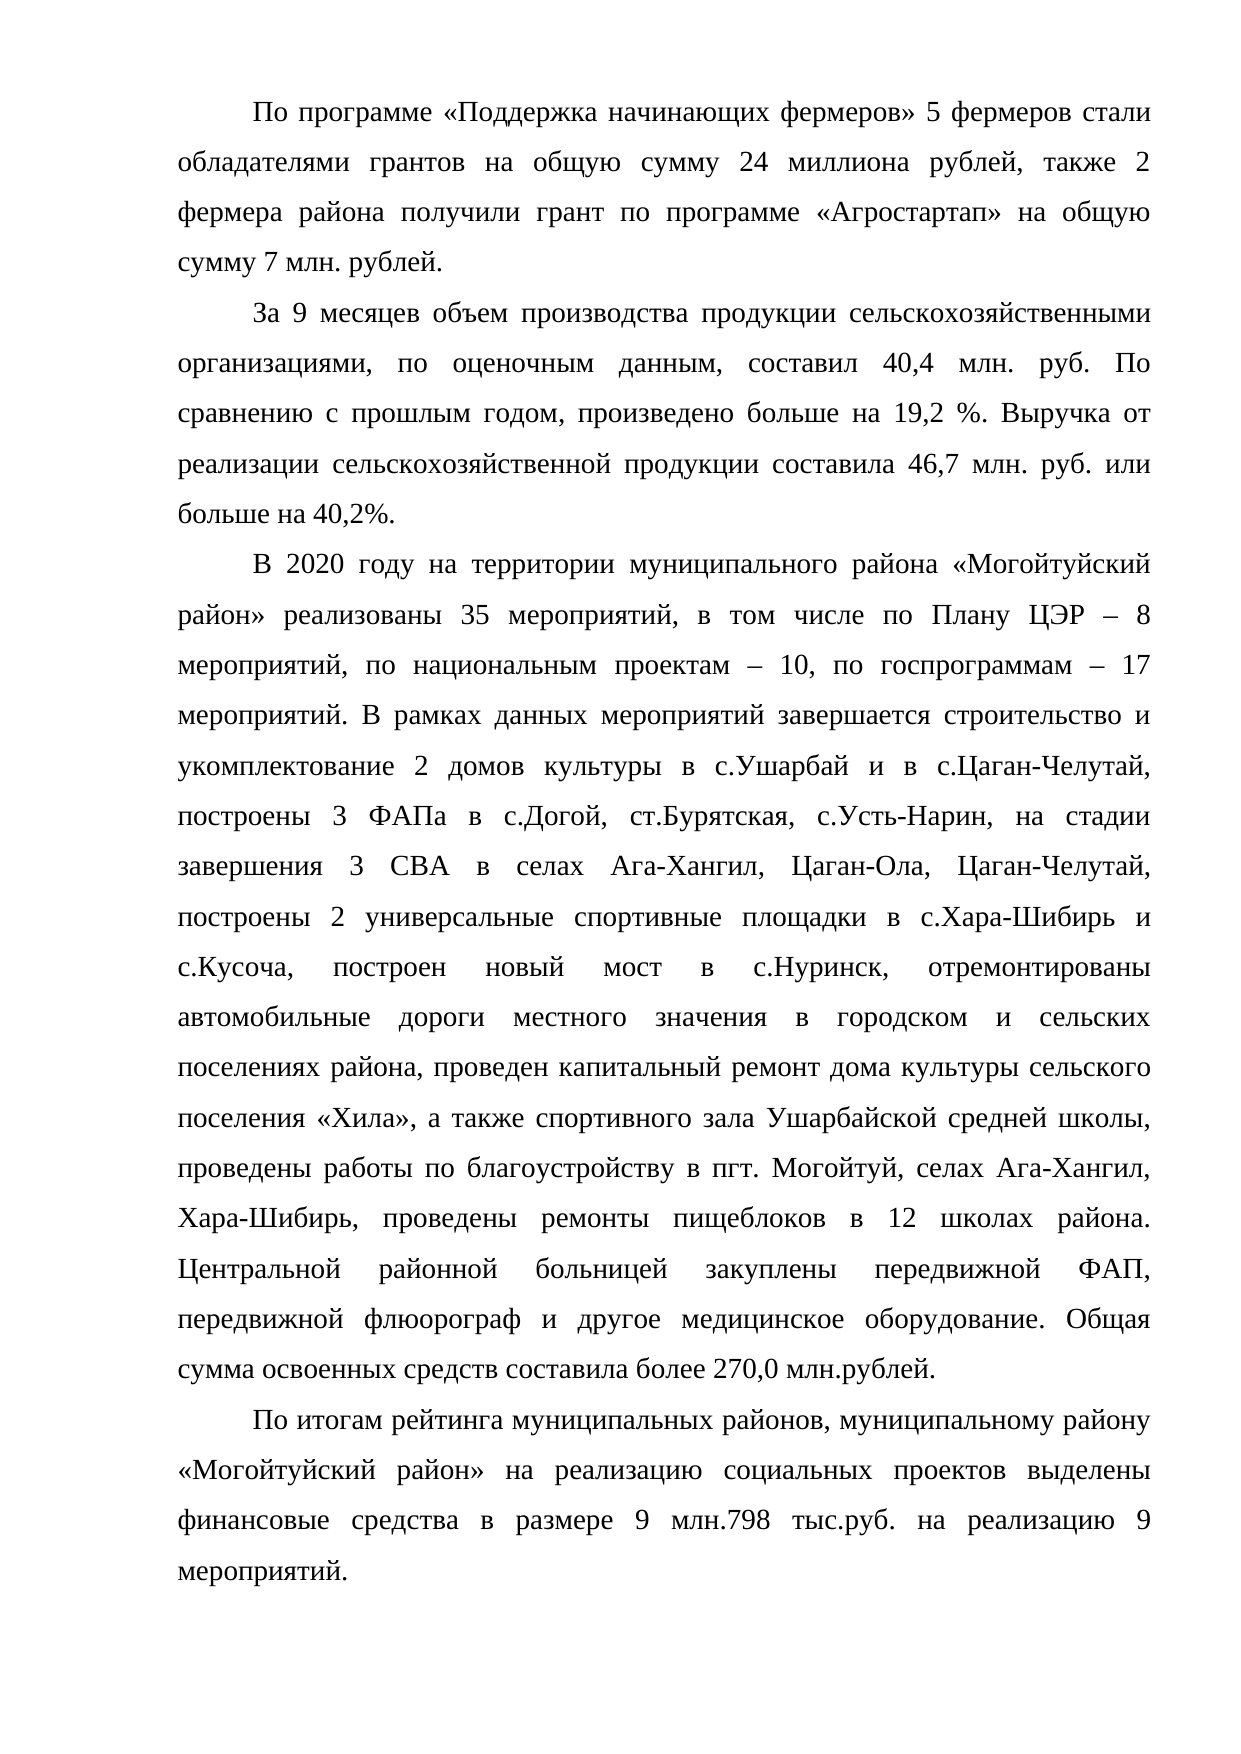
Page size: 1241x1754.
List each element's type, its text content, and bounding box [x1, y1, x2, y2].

text В 2020 году на территории муниципального района «Могойтуйский район» реализованы 35 мероприятий, в том числе по Плану ЦЭР – 8 мероприятий, по национальным проектам – 10, по госпрограммам – 17 мероприятий. В рамках данных мероприятий завершается строительство и укомплектование 2 домов культуры в с.Ушарбай и в с.Цаган-Челутай, построены 3 ФАПа в с.Догой, ст.Бурятская, с.Усть-Нарин, на стадии завершения 3 СВА в селах Ага-Хангил, Цаган-Ола, Цаган-Челутай, построены 2 универсальные спортивные площадки в с.Хара-Шибирь и с.Кусоча, построен новый мост в с.Нуринск, отремонтированы автомобильные дороги местного значения в городском и сельских поселениях района, проведен капитальный ремонт дома культуры сельского поселения «Хила», а также спортивного зала Ушарбайской средней школы, проведены работы по благоустройству в пгт. Могойтуй, селах Ага-Хангил, Хара-Шибирь, проведены ремонты пищеблоков в 12 школах района. Центральной районной больницей закуплены передвижной ФАП, передвижной флюорограф и другое медицинское оборудование. Общая сумма освоенных средств составила более 270,0 млн.рублей. [177, 546, 1152, 1385]
text По программе «Поддержка начинающих фермеров» 5 фермеров стали обладателями грантов на общую сумму 24 миллиона рублей, также 2 фермера района получили грант по программе «Агростартап» на общую сумму 7 млн. рублей. [177, 94, 1152, 278]
text По итогам рейтинга муниципальных районов, муниципальному району «Могойтуйский район» на реализацию социальных проектов выделены финансовые средства в размере 9 млн.798 тыс.руб. на реализацию 9 мероприятий. [177, 1402, 1152, 1586]
text За 9 месяцев объем производства продукции сельскохозяйственными организациями, по оценочным данным, составил 40,4 млн. руб. По сравнению с прошлым годом, произведено больше на 19,2 %. Выручка от реализации сельскохозяйственной продукции составила 46,7 млн. руб. или больше на 40,2%. [177, 295, 1152, 530]
